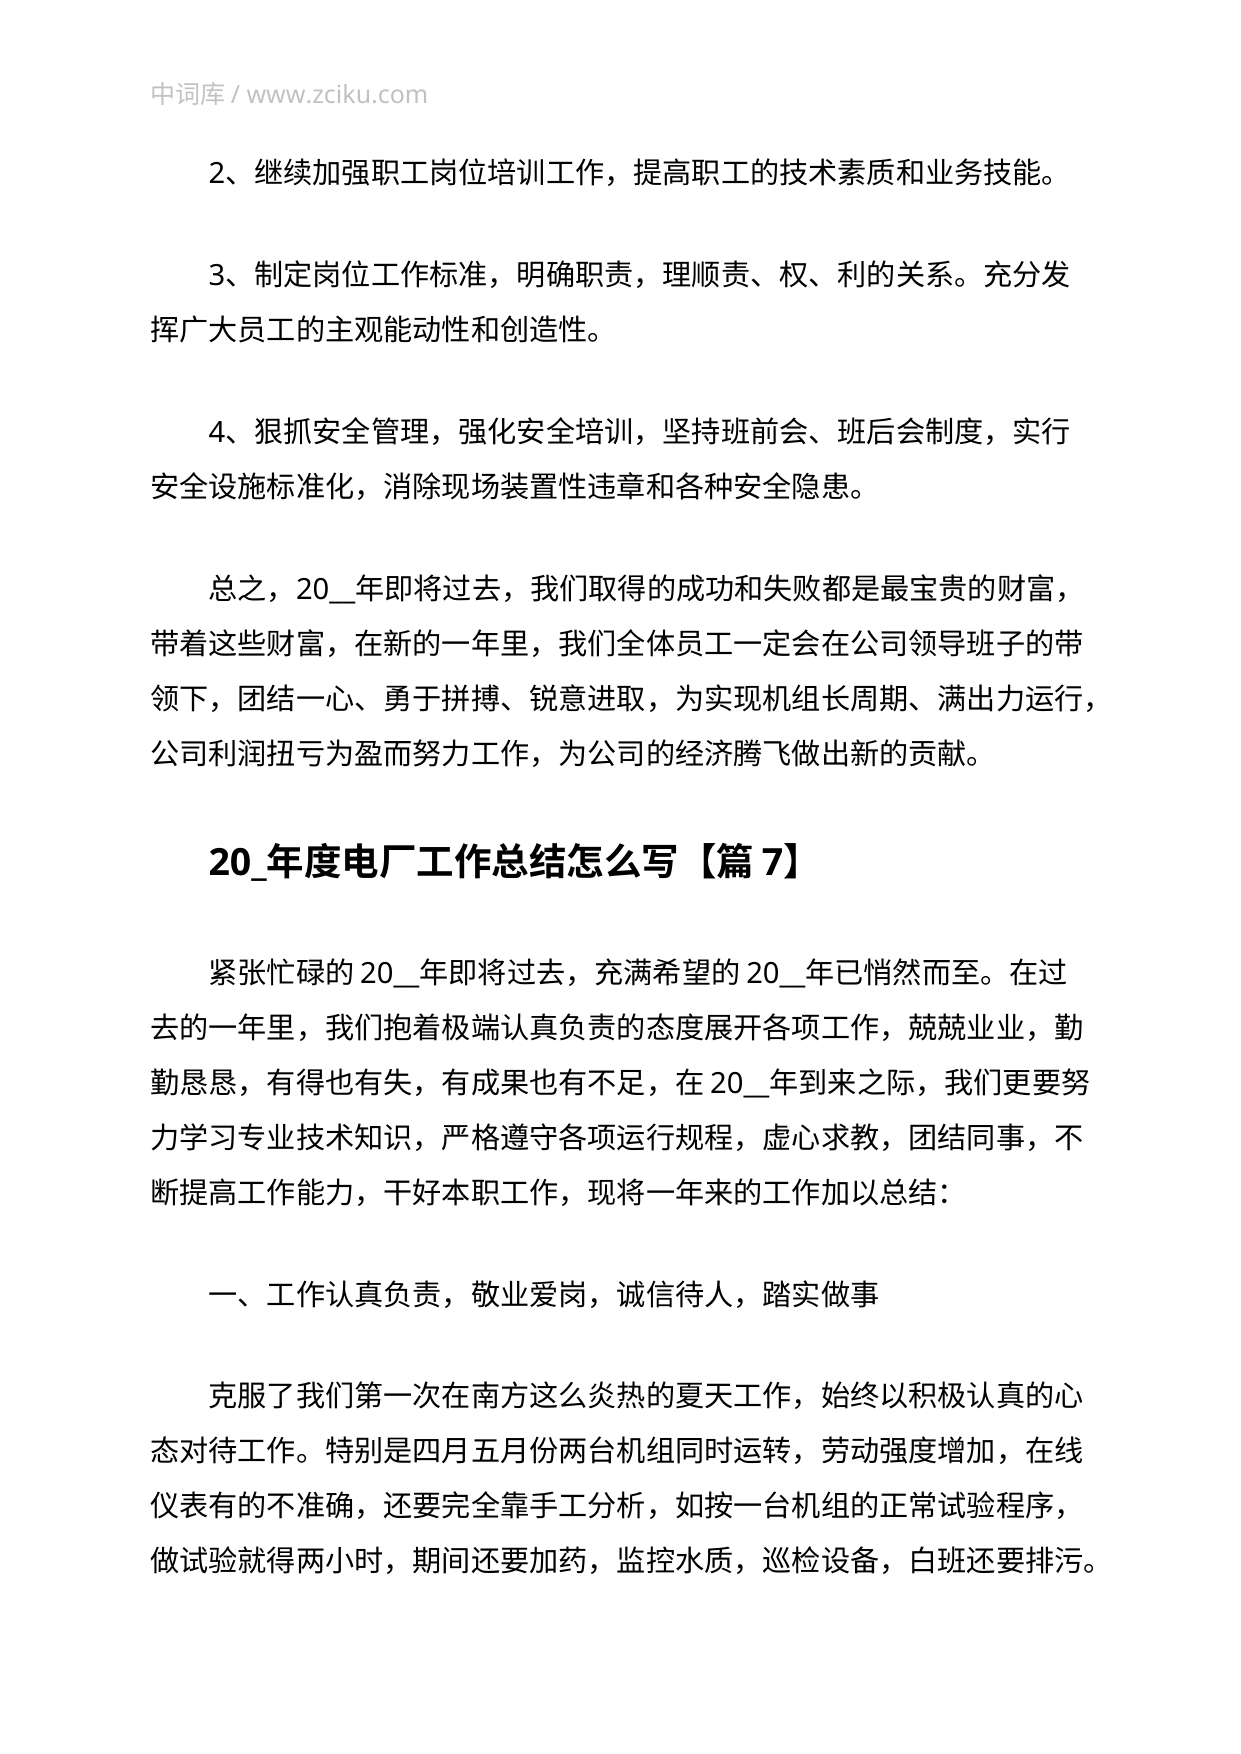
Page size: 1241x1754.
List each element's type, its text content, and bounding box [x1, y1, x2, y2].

text 紧张忙碌的20__年即将过去，充满希望的20__年已悄然而至。在过去的一年里，我们抱着极端认真负责的态度展开各项工作，兢兢业业，勤勤恳恳，有得也有失，有成果也有不足，在20__年到来之际，我们更要努力学习专业技术知识，严格遵守各项运行规程，虚心求教，团结同事，不断提高工作能力，干好本职工作，现将一年来的工作加以总结： [150, 950, 1090, 1212]
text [150, 1373, 1090, 1580]
text 20_年度电厂工作总结怎么写【篇7】 [150, 832, 1090, 887]
text 一、工作认真负责，敬业爱岗，诚信待人，踏实做事 [150, 1271, 1090, 1313]
text 4、狠抓安全管理，强化安全培训，坚持班前会、班后会制度，实行安全设施标准化，消除现场装置性违章和各种安全隐患。 [150, 409, 1090, 506]
text 3、制定岗位工作标准，明确职责，理顺责、权、利的关系。充分发挥广大员工的主观能动性和创造性。 [150, 252, 1090, 349]
text 总之，20__年即将过去，我们取得的成功和失败都是最宝贵的财富，带着这些财富，在新的一年里，我们全体员工一定会在公司领导班子的带领下，团结一心、勇于拼搏、锐意进取，为实现机组长周期、满出力运行，公司利润扭亏为盈而努力工作，为公司的经济腾飞做出新的贡献。 [150, 566, 1090, 773]
text 2、继续加强职工岗位培训工作，提高职工的技术素质和业务技能。 [150, 150, 1090, 192]
